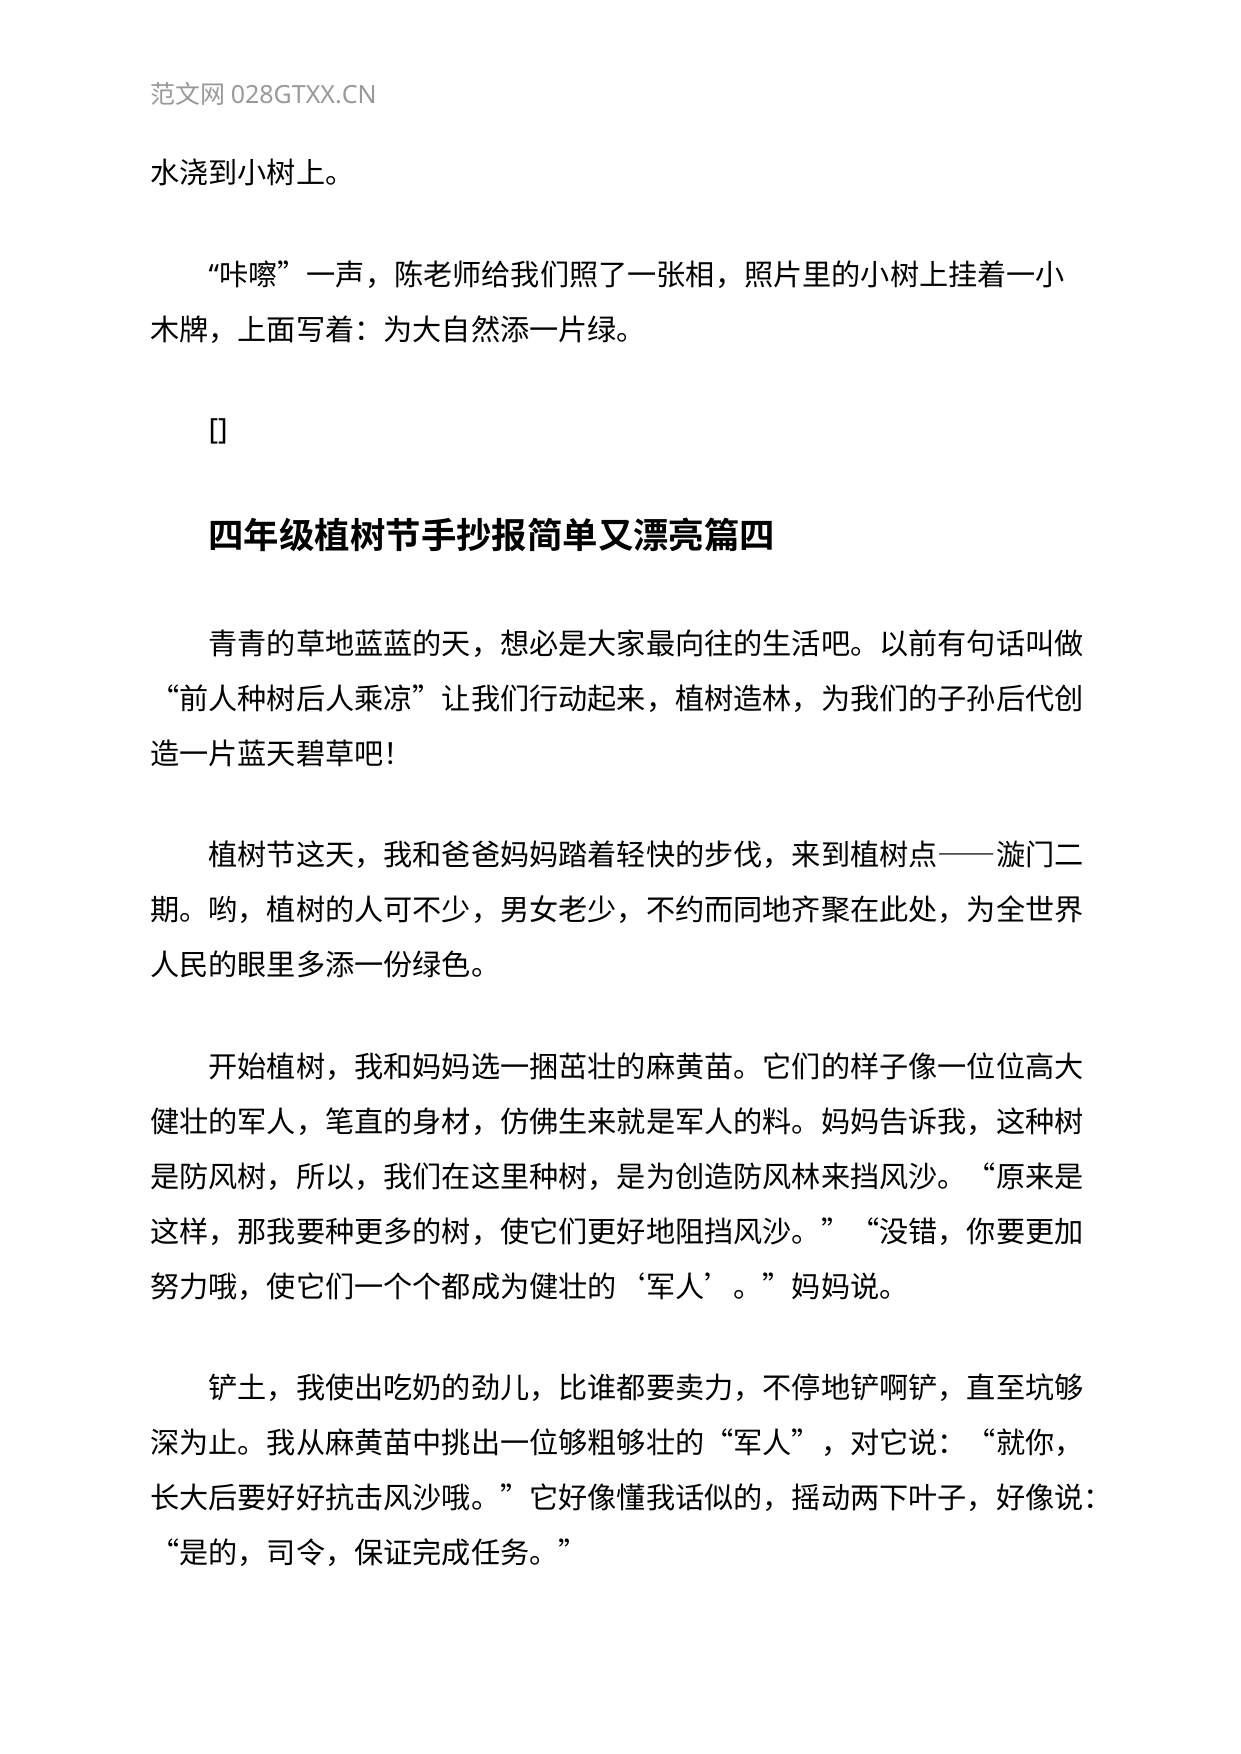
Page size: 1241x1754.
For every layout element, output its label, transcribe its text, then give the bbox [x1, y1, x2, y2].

text 开始植树，我和妈妈选一捆茁壮的麻黄苗。它们的样子像一位位高大健壮的军人，笔直的身材，仿佛生来就是军人的料。妈妈告诉我，这种树是防风树，所以，我们在这里种树，是为创造防风林来挡风沙。“原来是这样，那我要种更多的树，使它们更好地阻挡风沙。”“没错，你要更加努力哦，使它们一个个都成为健壮的‘军人’。”妈妈说。 [150, 1043, 1090, 1305]
text [] [150, 408, 1090, 448]
text 青青的草地蓝蓝的天，想必是大家最向往的生活吧。以前有句话叫做“前人种树后人乘凉”让我们行动起来，植树造林，为我们的子孙后代创造一片蓝天碧草吧！ [150, 620, 1090, 772]
text 铲土，我使出吃奶的劲儿，比谁都要卖力，不停地铲啊铲，直至坑够深为止。我从麻黄苗中挑出一位够粗够壮的“军人”，对它说：“就你，长大后要好好抗击风沙哦。”它好像懂我话似的，摇动两下叶子，好像说：“是的，司令，保证完成任务。” [150, 1365, 1090, 1572]
text “咔嚓”一声，陈老师给我们照了一张相，照片里的小树上挂着一小木牌，上面写着：为大自然添一片绿。 [150, 252, 1090, 349]
text 四年级植树节手抄报简单又漂亮篇四 [150, 507, 1090, 558]
text 植树节这天，我和爸爸妈妈踏着轻快的步伐，来到植树点——漩门二期。哟，植树的人可不少，男女老少，不约而同地齐聚在此处，为全世界人民的眼里多添一份绿色。 [150, 832, 1090, 984]
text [150, 150, 1090, 192]
